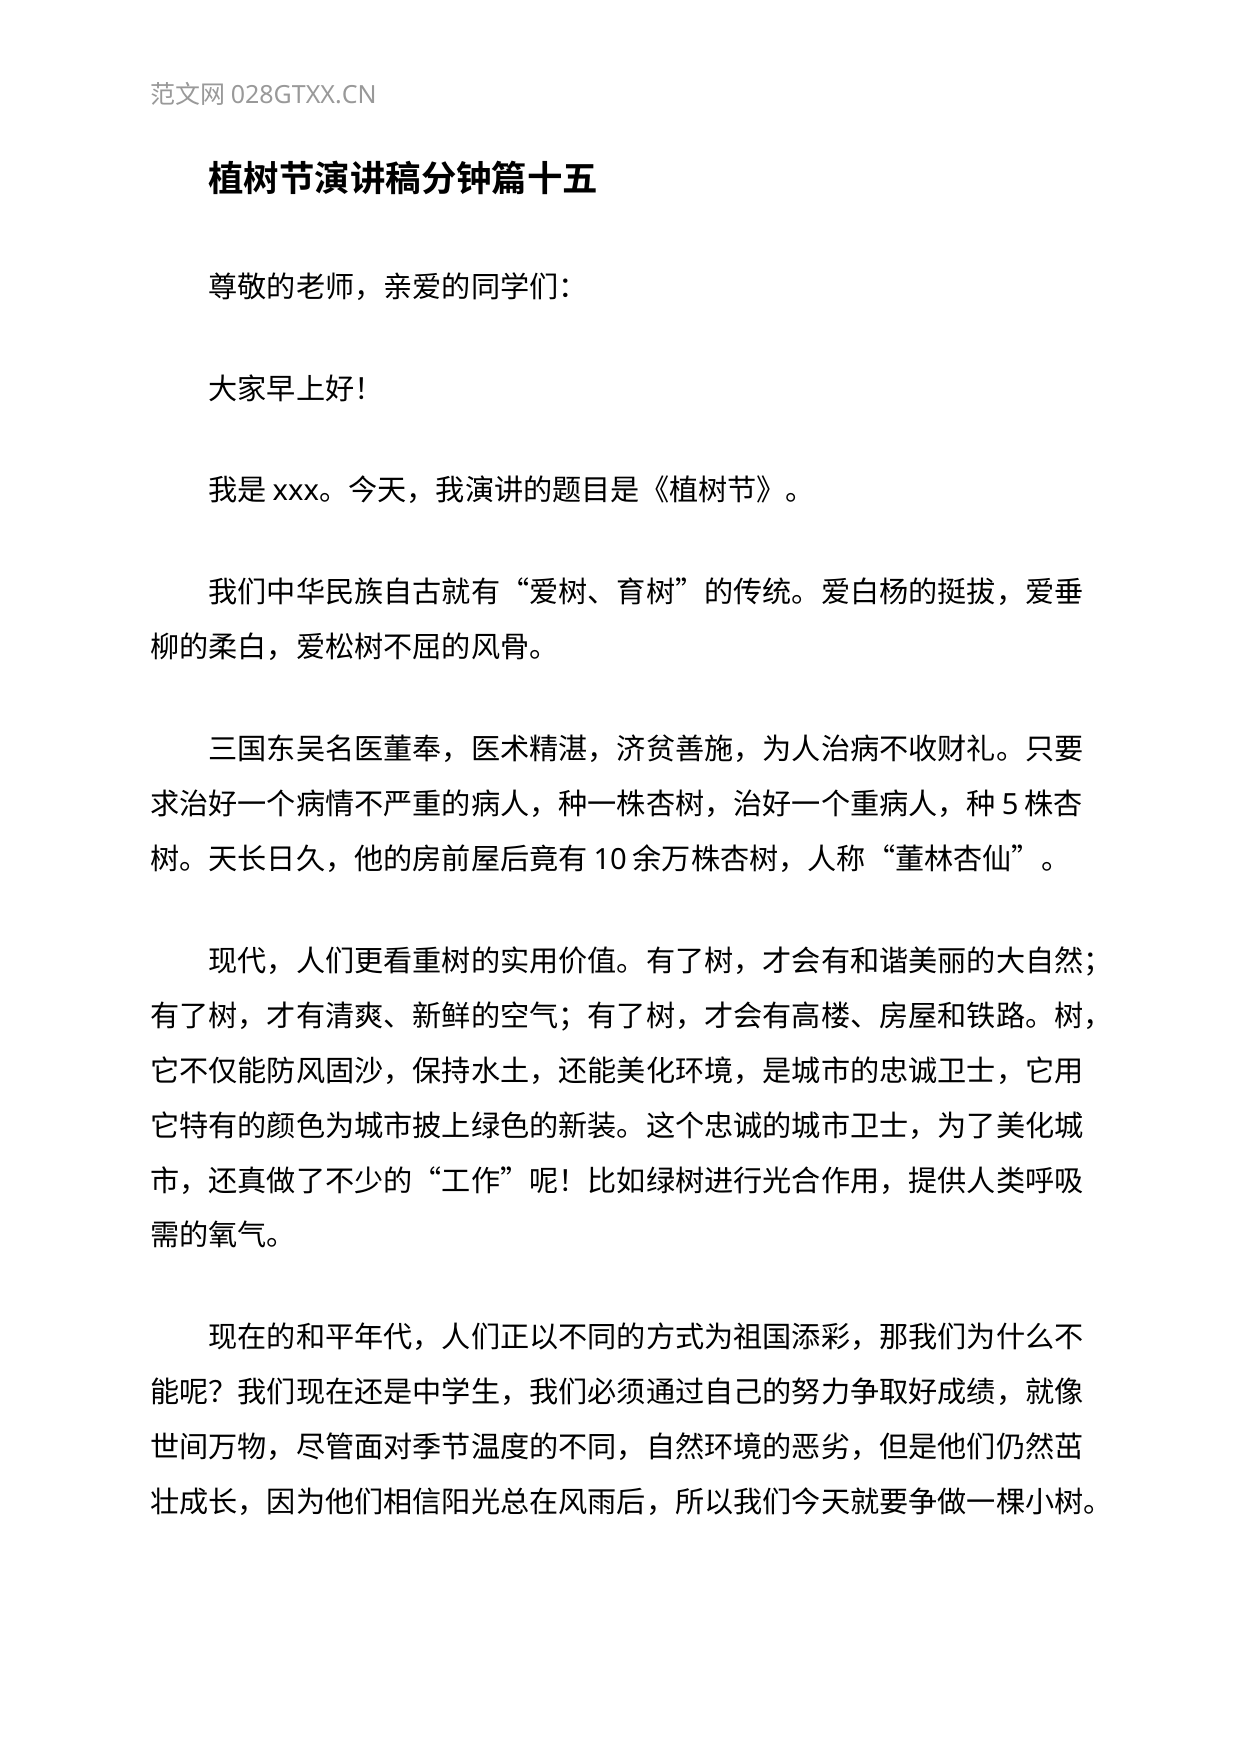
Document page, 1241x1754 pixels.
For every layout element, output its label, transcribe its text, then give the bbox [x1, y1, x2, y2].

text 现在的和平年代，人们正以不同的方式为祖国添彩，那我们为什么不能呢？我们现在还是中学生，我们必须通过自己的努力争取好成绩，就像世间万物，尽管面对季节温度的不同，自然环境的恶劣，但是他们仍然茁壮成长，因为他们相信阳光总在风雨后，所以我们今天就要争做一棵小树。 [150, 1314, 1090, 1521]
text 三国东吴名医董奉，医术精湛，济贫善施，为人治病不收财礼。只要求治好一个病情不严重的病人，种一株杏树，治好一个重病人，种5株杏树。天长日久，他的房前屋后竟有10余万株杏树，人称“董林杏仙”。 [150, 726, 1090, 878]
text 现代，人们更看重树的实用价值。有了树，才会有和谐美丽的大自然；有了树，才有清爽、新鲜的空气；有了树，才会有高楼、房屋和铁路。树，它不仅能防风固沙，保持水土，还能美化环境，是城市的忠诚卫士，它用它特有的颜色为城市披上绿色的新装。这个忠诚的城市卫士，为了美化城市，还真做了不少的“工作”呢！比如绿树进行光合作用，提供人类呼吸需的氧气。 [150, 937, 1090, 1254]
text 我们中华民族自古就有“爱树、育树”的传统。爱白杨的挺拔，爱垂柳的柔白，爱松树不屈的风骨。 [150, 569, 1090, 666]
text 尊敬的老师，亲爱的同学们： [150, 263, 1090, 306]
text 植树节演讲稿分钟篇十五 [150, 150, 1090, 201]
text 大家早上好！ [150, 365, 1090, 407]
text 我是xxx。今天，我演讲的题目是《植树节》。 [150, 467, 1090, 509]
